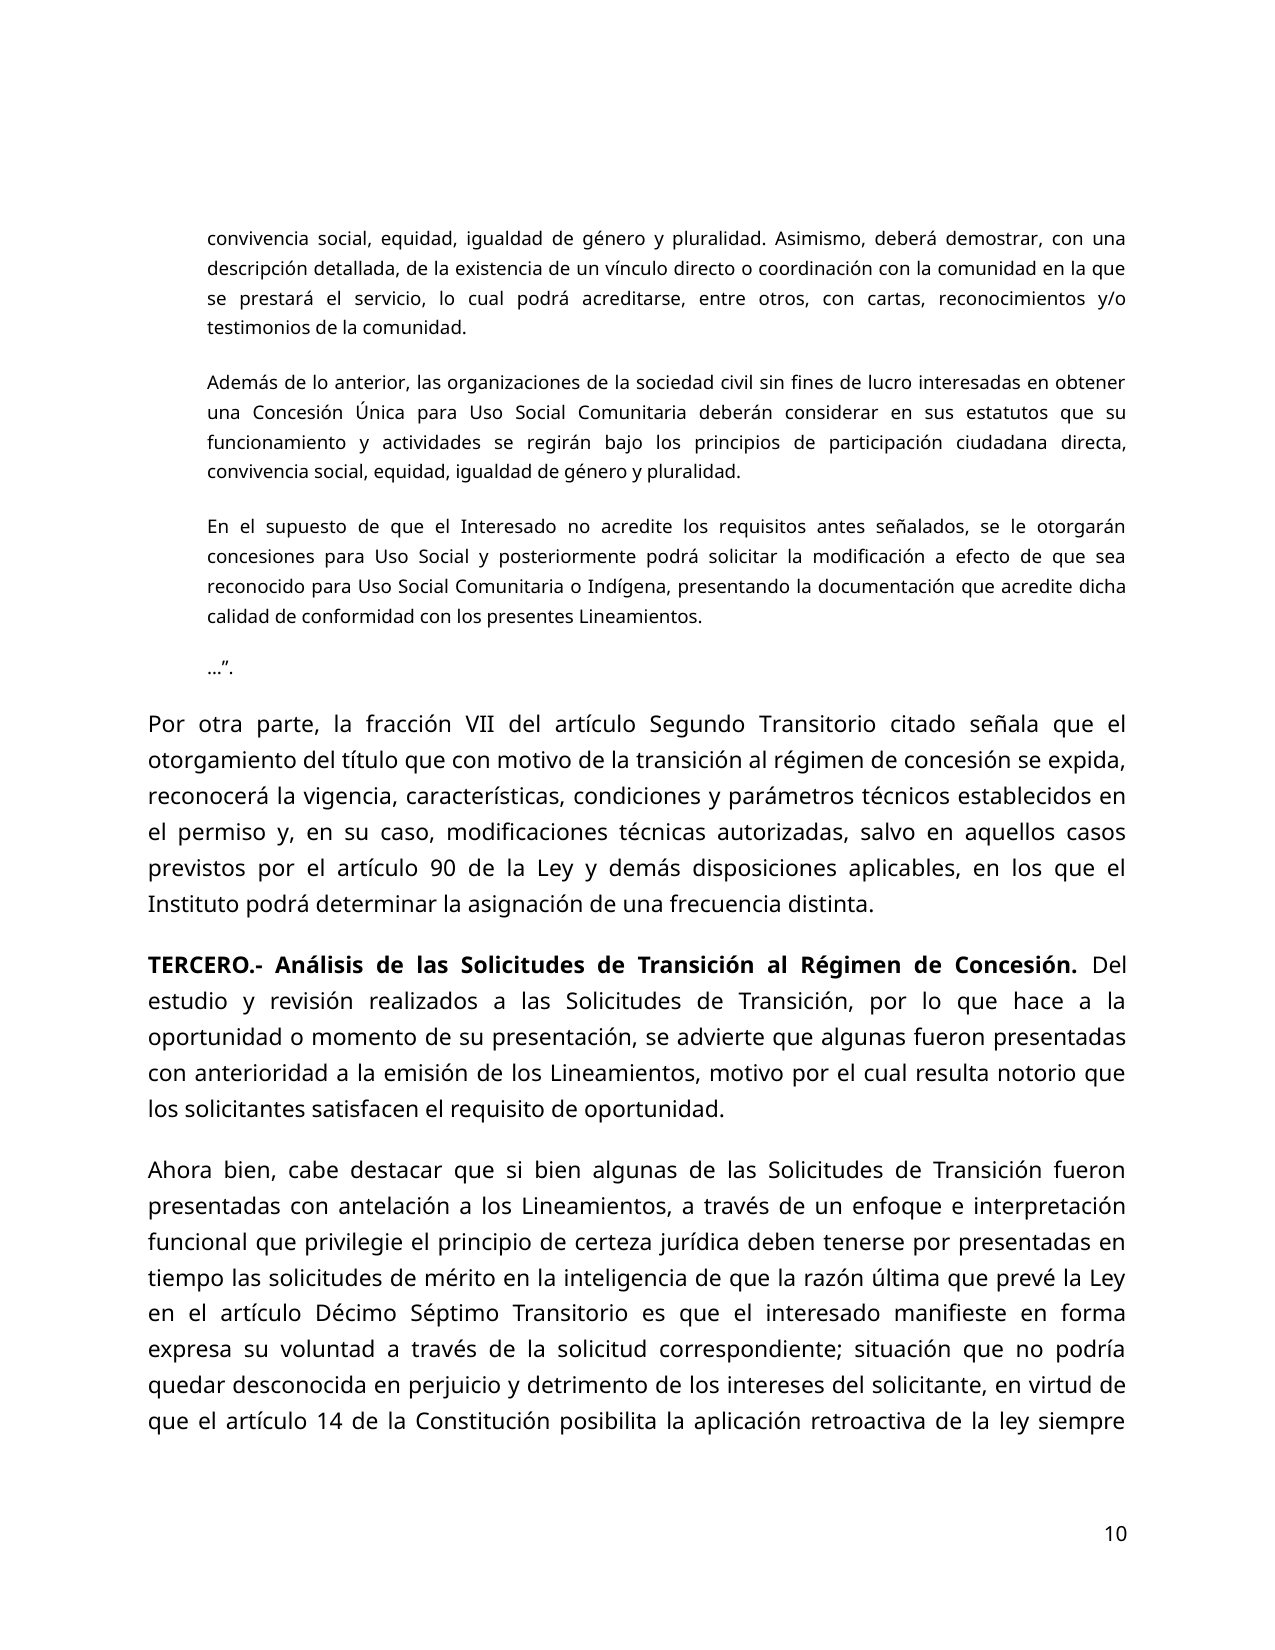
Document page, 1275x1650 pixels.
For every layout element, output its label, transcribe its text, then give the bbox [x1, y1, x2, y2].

text Por otra parte, la fracción VII del artículo Segundo Transitorio citado señala que el otorgamiento del título que con motivo de la transición al régimen de concesión se expida, reconocerá la vigencia, características, condiciones y parámetros técnicos establecidos en el permiso y, en su caso, modificaciones técnicas autorizadas, salvo en aquellos casos previstos por el artículo 90 de la Ley y demás disposiciones aplicables, en los que el Instituto podrá determinar la asignación de una frecuencia distinta. [148, 708, 1127, 919]
text TERCERO.- Análisis de las Solicitudes de Transición al Régimen de Concesión. Del estudio y revisión realizados a las Solicitudes de Transición, por lo que hace a la oportunidad o momento de su presentación, se advierte que algunas fueron presentadas con anterioridad a la emisión de los Lineamientos, motivo por el cual resulta notorio que los solicitantes satisfacen el requisito de oportunidad. [148, 949, 1127, 1124]
text En el supuesto de que el Interesado no acredite los requisitos antes señalados, se le otorgarán concesiones para Uso Social y posteriormente podrá solicitar la modificación a efecto de que sea reconocido para Uso Social Comunitaria o Indígena, presentando la documentación que acredite dicha calidad de conformidad con los presentes Lineamientos. [206, 510, 1127, 629]
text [206, 222, 1127, 341]
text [148, 1154, 1127, 1436]
text …”. [207, 654, 1127, 679]
text Además de lo anterior, las organizaciones de la sociedad civil sin fines de lucro interesadas en obtener una Concesión Única para Uso Social Comunitaria deberán considerar en sus estatutos que su funcionamiento y actividades se regirán bajo los principios de participación ciudadana directa, convivencia social, equidad, igualdad de género y pluralidad. [206, 366, 1127, 485]
